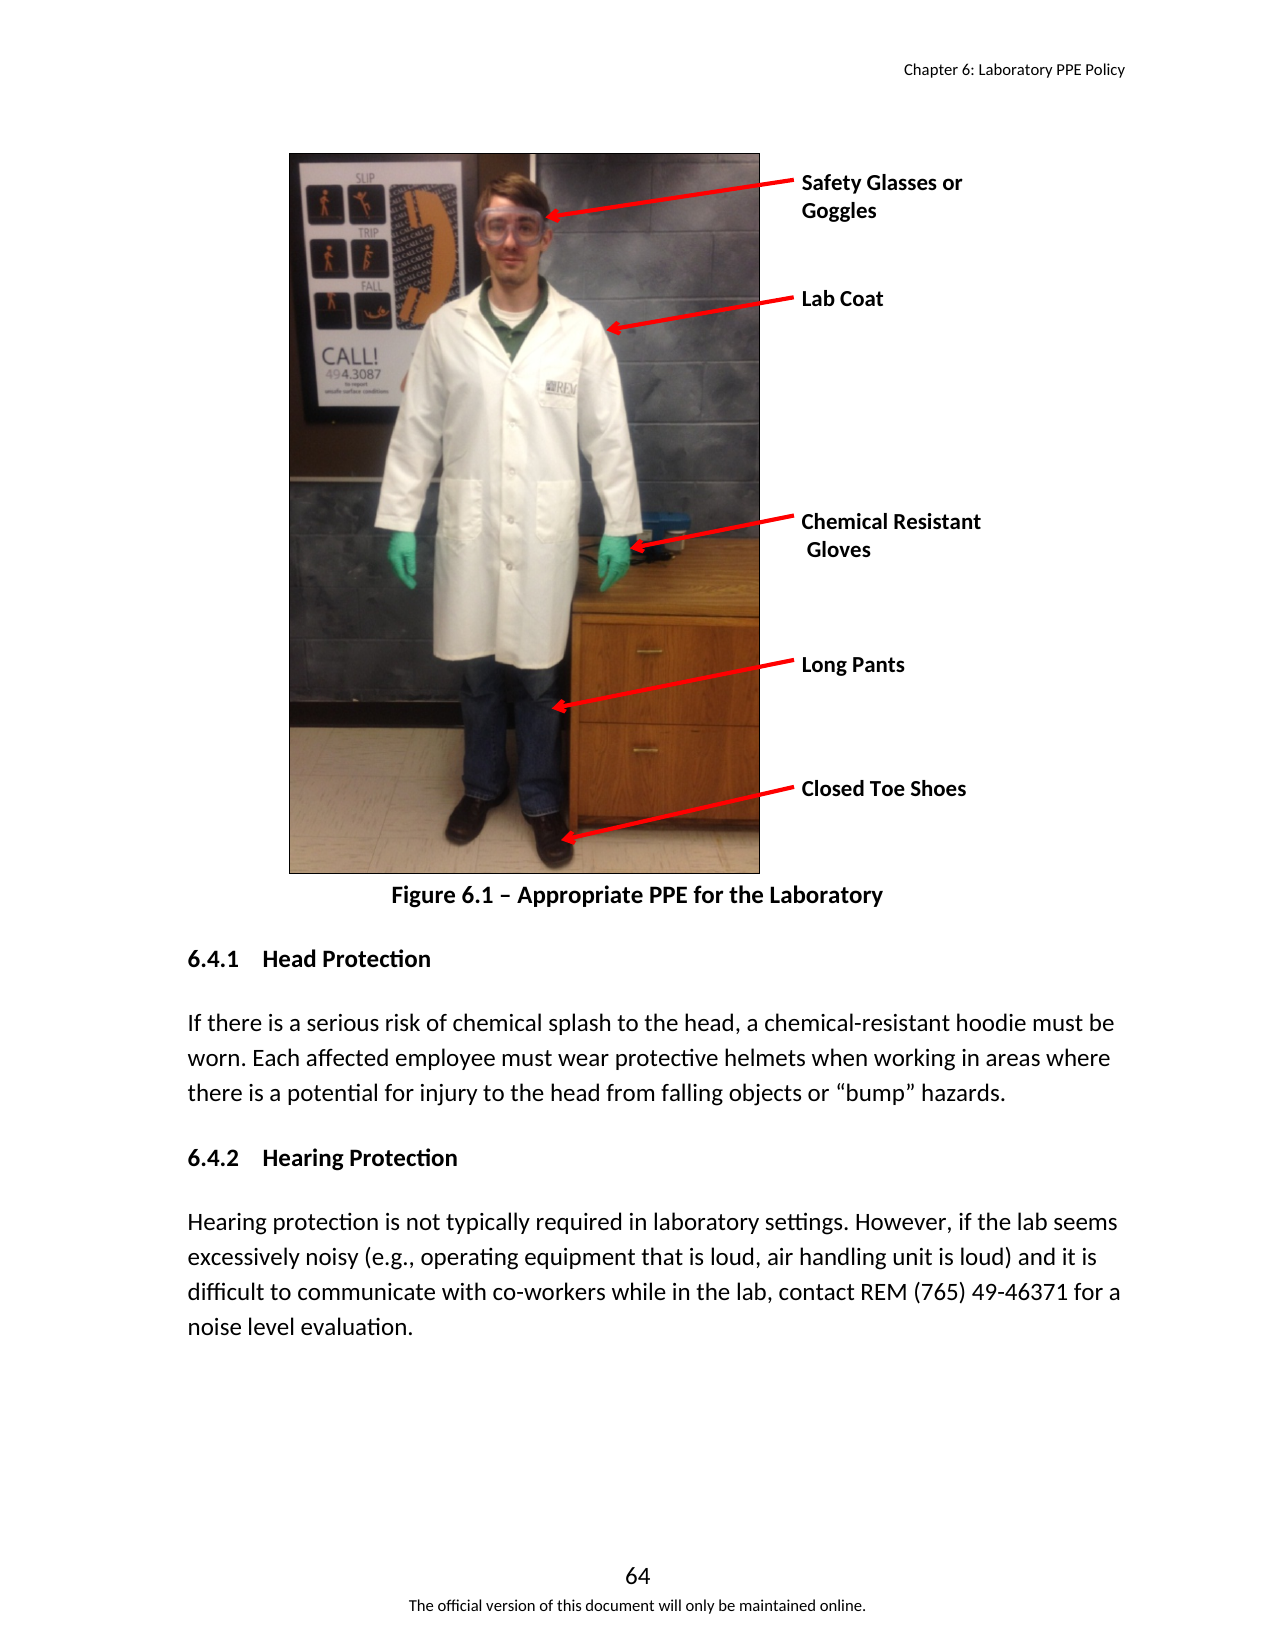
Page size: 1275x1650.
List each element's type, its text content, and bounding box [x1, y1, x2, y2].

table_header [150, 150, 1125, 879]
text If there is a serious risk of chemical splash to the head, a chemical-resistant hoodie must be worn. Each affected employee must wear protective helmets when working in areas where there is a potential for injury to the head from falling objects or “bump” hazards. [187, 1007, 1125, 1108]
subtitle Head Protection [187, 943, 1125, 974]
subtitle Hearing Protection [187, 1142, 1125, 1172]
picture [290, 154, 759, 873]
table_cell Figure 6.1 – Appropriate PPE for the Laboratory [150, 879, 1125, 914]
text Hearing protection is not typically required in laboratory settings. However, if the lab seems excessively noisy (e.g., operating equipment that is loud, air handling unit is loud) and it is difficult to communicate with co-workers while in the lab, contact REM (765) 49-46371 for a noise level evaluation. [187, 1206, 1125, 1341]
